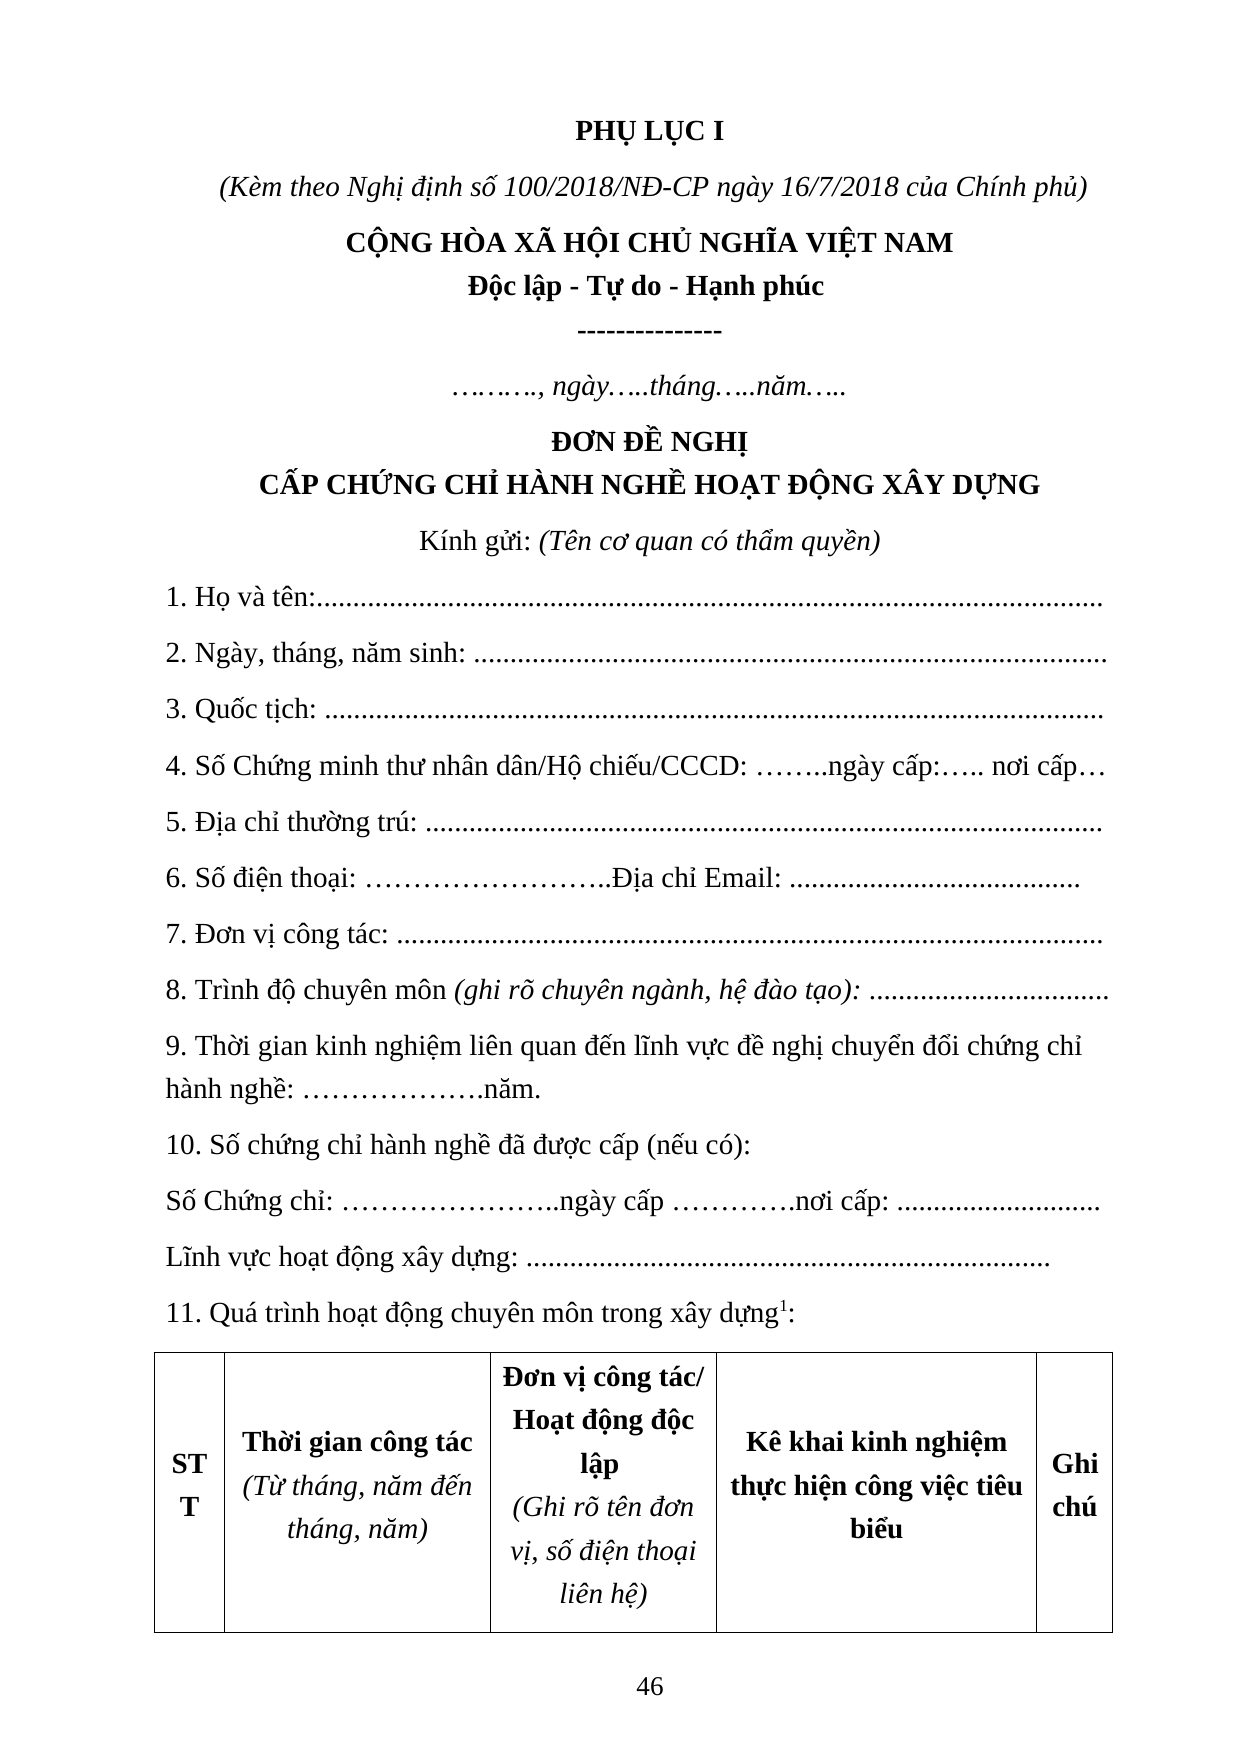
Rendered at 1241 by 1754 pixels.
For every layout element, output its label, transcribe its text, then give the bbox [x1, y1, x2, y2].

text Kính gửi: (Tên cơ quan có thẩm quyền) [165, 523, 1134, 557]
text 5. Địa chỉ thường trú: ............................................................................................. [165, 804, 1134, 837]
text 3. Quốc tịch: ........................................................................................................... [165, 692, 1134, 725]
text 9. Thời gian kinh nghiệm liên quan đến lĩnh vực đề nghị chuyển đổi chứng chỉ hành nghề: ……………….năm. [165, 1028, 1134, 1105]
text 7. Đơn vị công tác: ................................................................................................. [165, 916, 1134, 949]
text ĐƠN ĐỀ NGHỊ CẤP CHỨNG CHỈ HÀNH NGHỀ HOẠT ĐỘNG XÂY DỰNG [165, 424, 1134, 501]
text 4. Số Chứng minh thư nhân dân/Hộ chiếu/CCCD: ……..ngày cấp:….. nơi cấp… [165, 748, 1134, 781]
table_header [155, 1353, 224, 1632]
text 1. Họ và tên:............................................................................................................ [165, 579, 1134, 613]
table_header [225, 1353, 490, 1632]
text Số Chứng chỉ: …………………..ngày cấp ………….nơi cấp: ............................ [165, 1183, 1134, 1217]
text 11. Quá trình hoạt động chuyên môn trong xây dựng1: [165, 1296, 1134, 1329]
text PHỤ LỤC I [165, 113, 1134, 146]
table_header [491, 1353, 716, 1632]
text ………., ngày…..tháng…..năm….. [165, 368, 1134, 401]
text 10. Số chứng chỉ hành nghề đã được cấp (nếu có): [165, 1127, 1134, 1161]
text 8. Trình độ chuyên môn (ghi rõ chuyên ngành, hệ đào tạo): ................................. [165, 972, 1134, 1005]
text CỘNG HÒA XÃ HỘI CHỦ NGHĨA VIỆT NAM Độc lập - Tự do - Hạnh phúc --------------- [165, 225, 1134, 345]
text 2. Ngày, tháng, năm sinh: ....................................................................................... [165, 636, 1134, 669]
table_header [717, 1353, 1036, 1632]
text 6. Số điện thoại: ……………………..Địa chỉ Email: ........................................ [165, 860, 1134, 893]
text Lĩnh vực hoạt động xây dựng: ........................................................................ [165, 1239, 1134, 1273]
text (Kèm theo Nghị định số 100/2018/NĐ-CP ngày 16/7/2018 của Chính phủ) [165, 169, 1134, 202]
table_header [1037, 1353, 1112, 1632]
